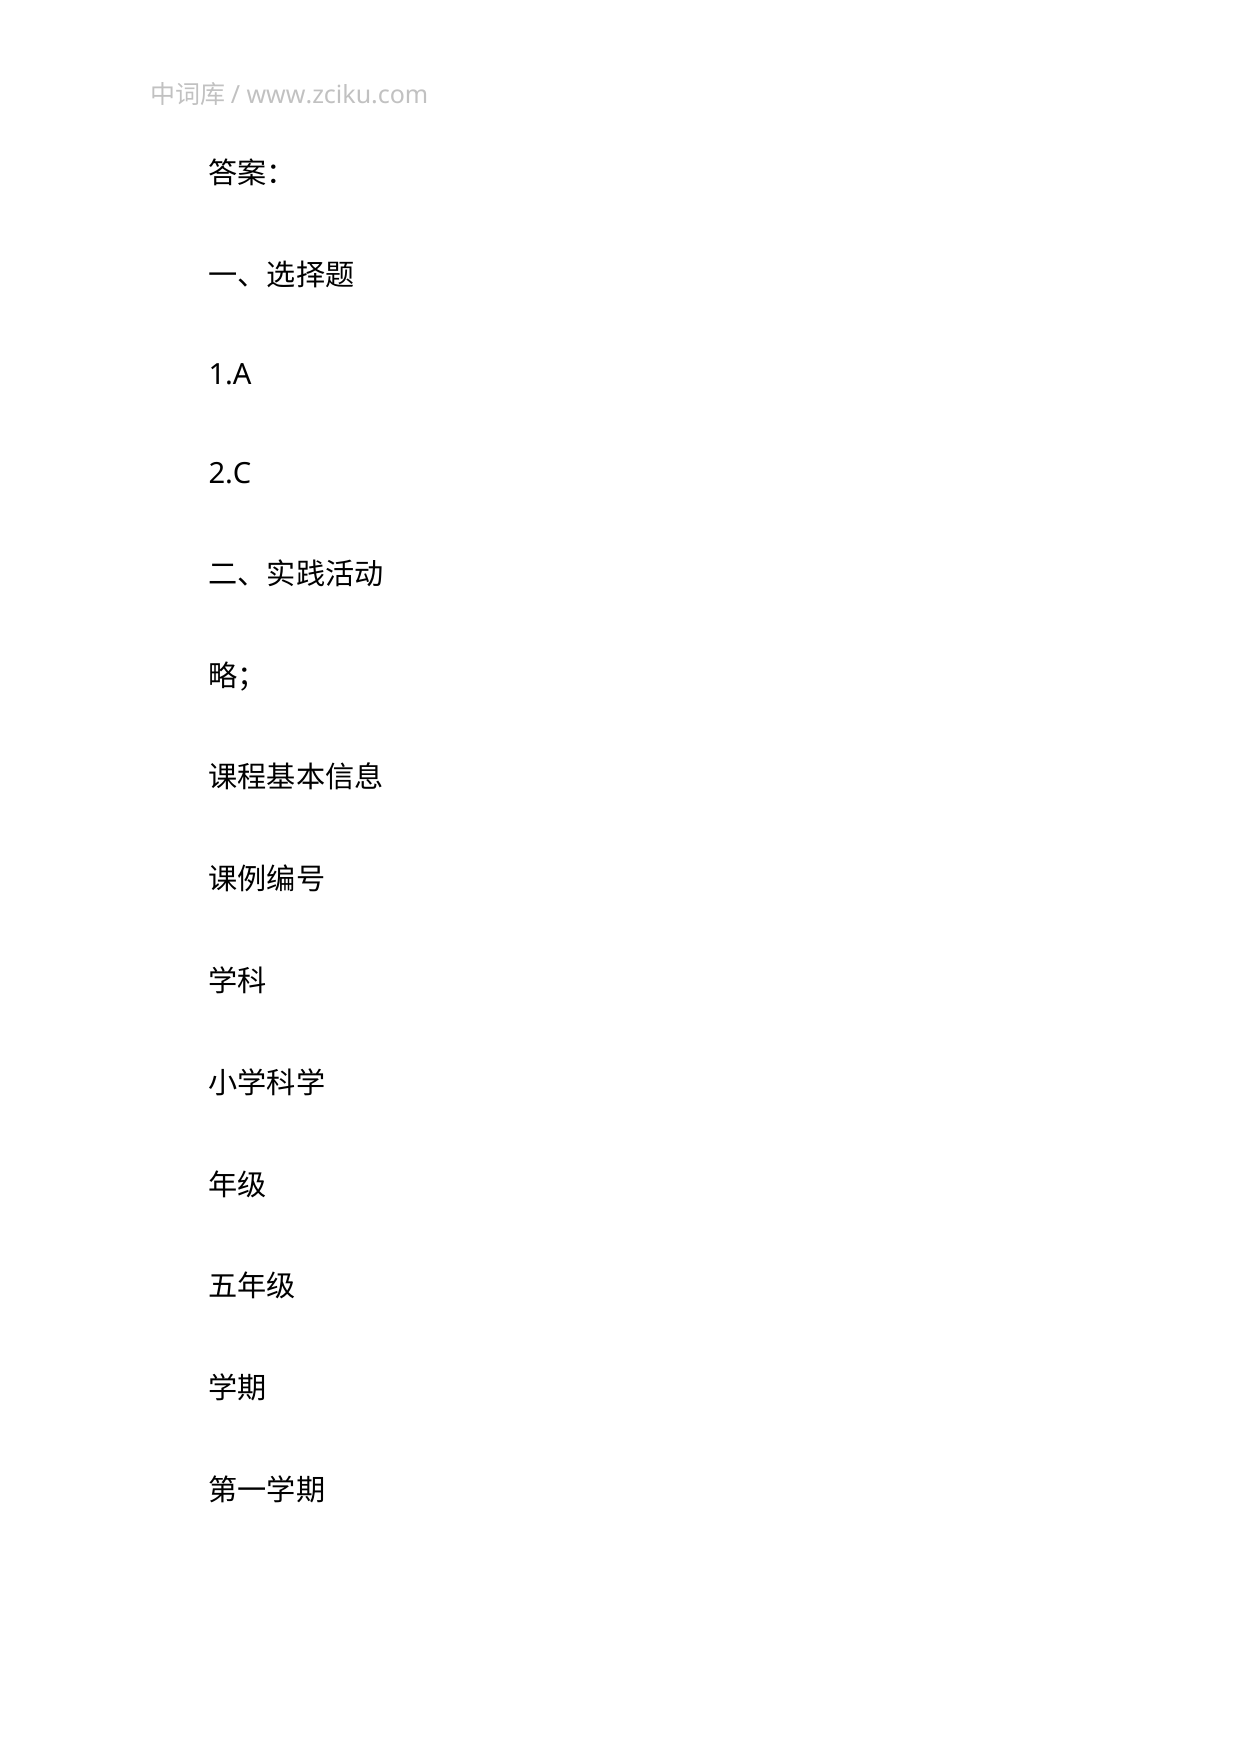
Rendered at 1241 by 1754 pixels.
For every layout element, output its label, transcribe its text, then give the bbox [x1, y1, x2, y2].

text 年级 [150, 1161, 1090, 1203]
text 学科 [150, 957, 1090, 1000]
text 第一学期 [150, 1466, 1090, 1509]
text 学期 [150, 1364, 1090, 1407]
text 1.A [150, 353, 1090, 393]
text 2.C [150, 452, 1090, 492]
text 答案： [150, 150, 1090, 192]
text 五年级 [150, 1263, 1090, 1305]
text 课例编号 [150, 856, 1090, 898]
text 课程基本信息 [150, 754, 1090, 796]
text 小学科学 [150, 1059, 1090, 1102]
text 二、实践活动 [150, 550, 1090, 593]
text 一、选择题 [150, 252, 1090, 294]
text 略； [150, 652, 1090, 694]
